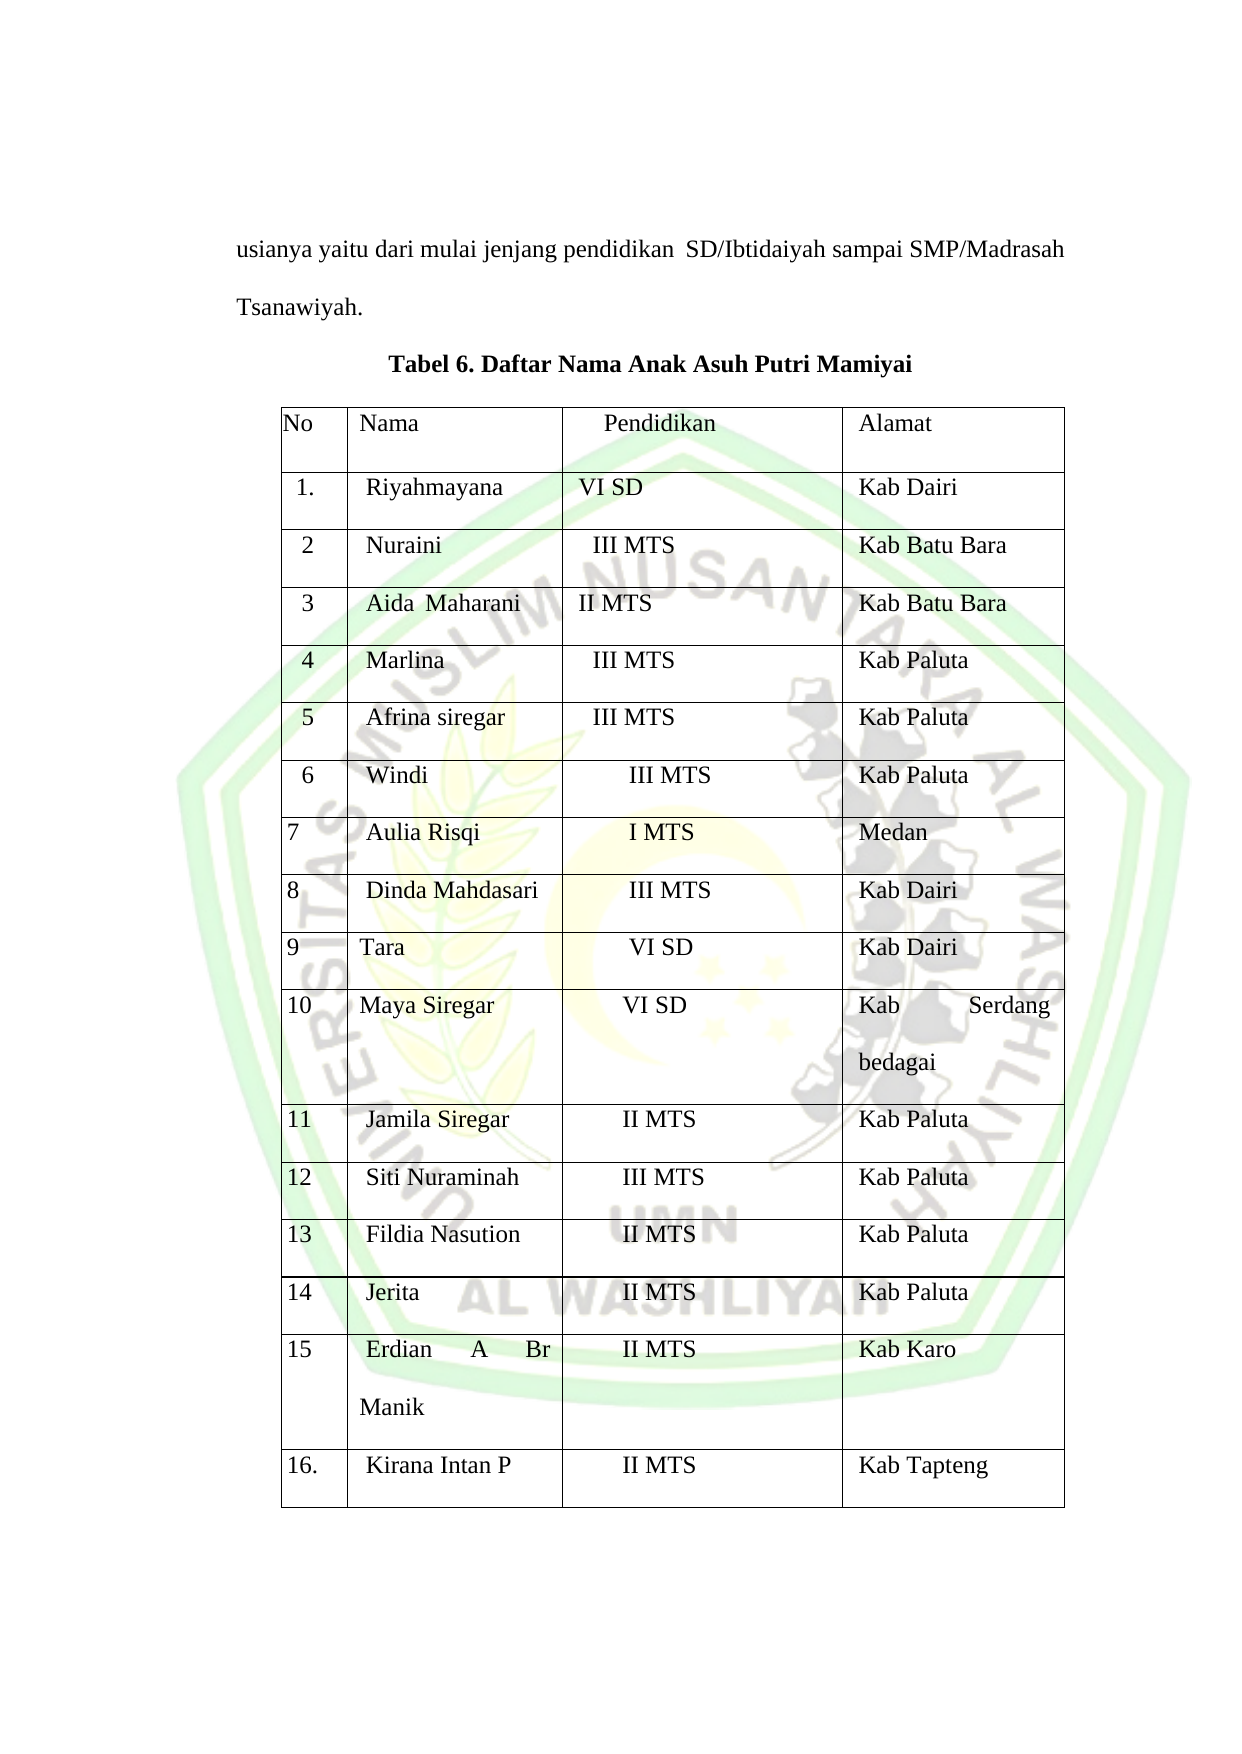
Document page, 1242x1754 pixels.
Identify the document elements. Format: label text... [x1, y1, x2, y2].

table_cell 5 [282, 703, 347, 759]
table_cell III MTS [563, 703, 842, 759]
table_cell VI SD [563, 933, 842, 989]
table_cell II MTS [563, 1278, 842, 1334]
table_header No [282, 408, 347, 472]
table_cell III MTS [563, 646, 842, 702]
table_cell 9 [282, 933, 347, 989]
table_cell Kirana Intan P [348, 1450, 562, 1507]
table_cell III MTS [563, 530, 842, 587]
table_cell II MTS [563, 1220, 842, 1276]
table_cell Kab Dairi [843, 473, 1064, 529]
table_cell Siti Nuraminah [348, 1163, 562, 1219]
table_cell Kab Paluta [843, 646, 1064, 702]
table_cell Kab Batu Bara [843, 530, 1064, 587]
table_cell Marlina [348, 646, 562, 702]
table_cell Kab Dairi [843, 875, 1064, 932]
table_cell Fildia Nasution [348, 1220, 562, 1276]
table_cell Jerita [348, 1278, 562, 1334]
table_cell III MTS [563, 761, 842, 817]
table_cell II MTS [563, 588, 842, 645]
table_cell Tara [348, 933, 562, 989]
table_cell 13 [282, 1220, 347, 1276]
table_cell I MTS [563, 818, 842, 874]
table_cell Jamila Siregar [348, 1105, 562, 1162]
table_cell 2 [282, 530, 347, 587]
table_header Alamat [843, 408, 1064, 472]
table_cell Kab Karo [843, 1335, 1064, 1449]
table_cell 12 [282, 1163, 347, 1219]
table_cell 6 [282, 761, 347, 817]
table_cell Kab Paluta [843, 761, 1064, 817]
table_header Pendidikan [563, 408, 842, 472]
table_cell Aulia Risqi [348, 818, 562, 874]
table_cell Aida Maharani [348, 588, 562, 645]
table_cell III MTS [563, 1163, 842, 1219]
table_cell Riyahmayana [348, 473, 562, 529]
subtitle Tabel 6. Daftar Nama Anak Asuh Putri Mamiyai [388, 349, 1192, 378]
table_cell 3 [282, 588, 347, 645]
table_cell 16. [282, 1450, 347, 1507]
table_cell 14 [282, 1278, 347, 1334]
text usianya yaitu dari mulai jenjang pendidikan SD/Ibtidaiyah sampai SMP/Madrasah Tsanawiyah. [236, 234, 1068, 320]
table_cell Maya Siregar [348, 990, 562, 1104]
table_cell II MTS [563, 1105, 842, 1162]
table_cell Kab Tapteng [843, 1450, 1064, 1507]
table_header Nama [348, 408, 562, 472]
table_cell III MTS [563, 875, 842, 932]
table_cell 8 [282, 875, 347, 932]
table_cell Kab Dairi [843, 933, 1064, 989]
table_cell VI SD [563, 473, 842, 529]
table_cell Kab Paluta [843, 1105, 1064, 1162]
table_cell 4 [282, 646, 347, 702]
table_cell Kab Paluta [843, 1278, 1064, 1334]
table_cell 15 [282, 1335, 347, 1449]
table_cell Medan [843, 818, 1064, 874]
table_cell Erdian A Br Manik [348, 1335, 562, 1449]
table_cell Nuraini [348, 530, 562, 587]
table_cell 11 [282, 1105, 347, 1162]
table_cell II MTS [563, 1450, 842, 1507]
table_cell Kab Batu Bara [843, 588, 1064, 645]
table_cell Kab Serdang bedagai [843, 990, 1064, 1104]
table_cell 7 [282, 818, 347, 874]
table_cell 1. [282, 473, 347, 529]
table_cell Kab Paluta [843, 1163, 1064, 1219]
table_cell Windi [348, 761, 562, 817]
table_cell Kab Paluta [843, 1220, 1064, 1276]
table_cell Afrina siregar [348, 703, 562, 759]
table_cell Dinda Mahdasari [348, 875, 562, 932]
table_cell Kab Paluta [843, 703, 1064, 759]
table_cell VI SD [563, 990, 842, 1104]
table_cell 10 [282, 990, 347, 1104]
table_cell II MTS [563, 1335, 842, 1449]
